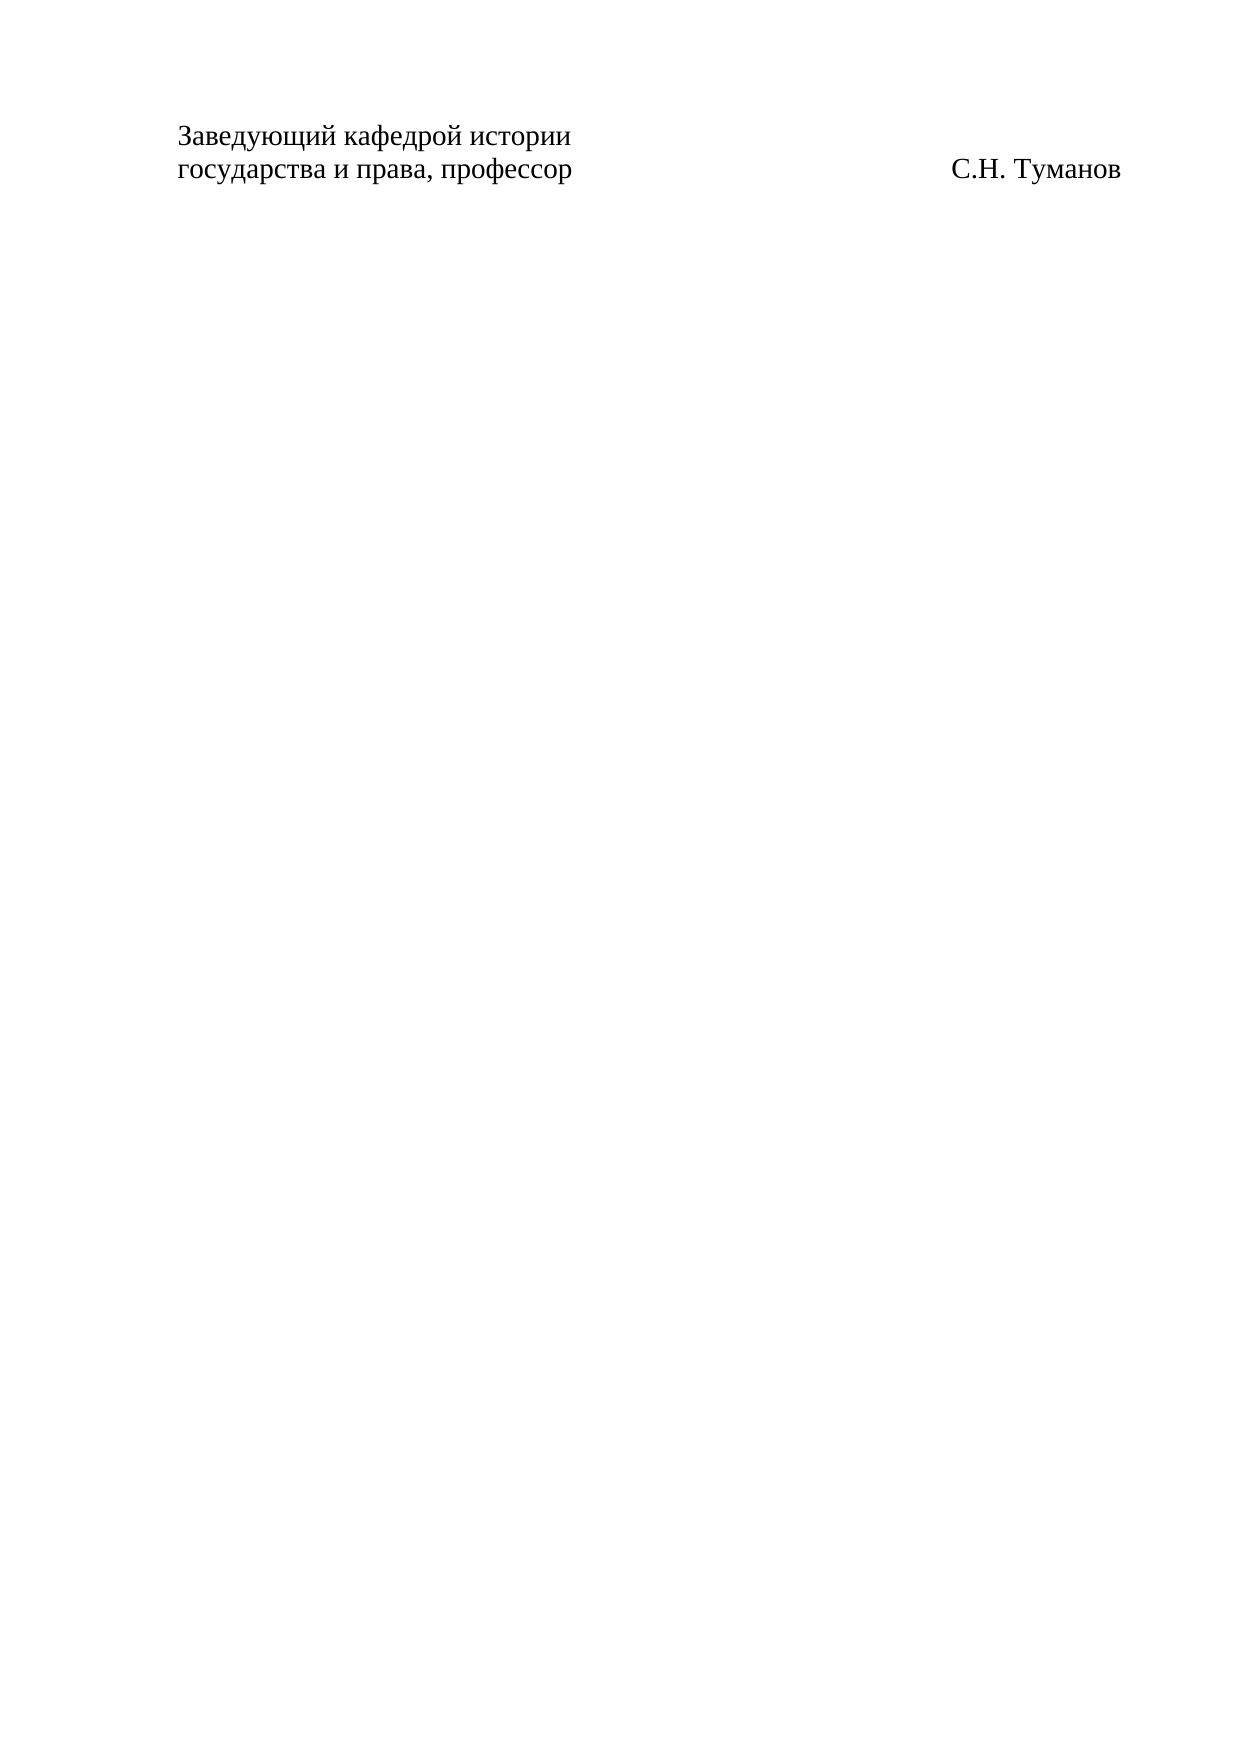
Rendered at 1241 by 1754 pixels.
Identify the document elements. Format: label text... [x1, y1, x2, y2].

text Заведующий кафедрой истории [177, 118, 1152, 152]
text государства и права, профессор С.Н. Туманов [177, 152, 1152, 185]
